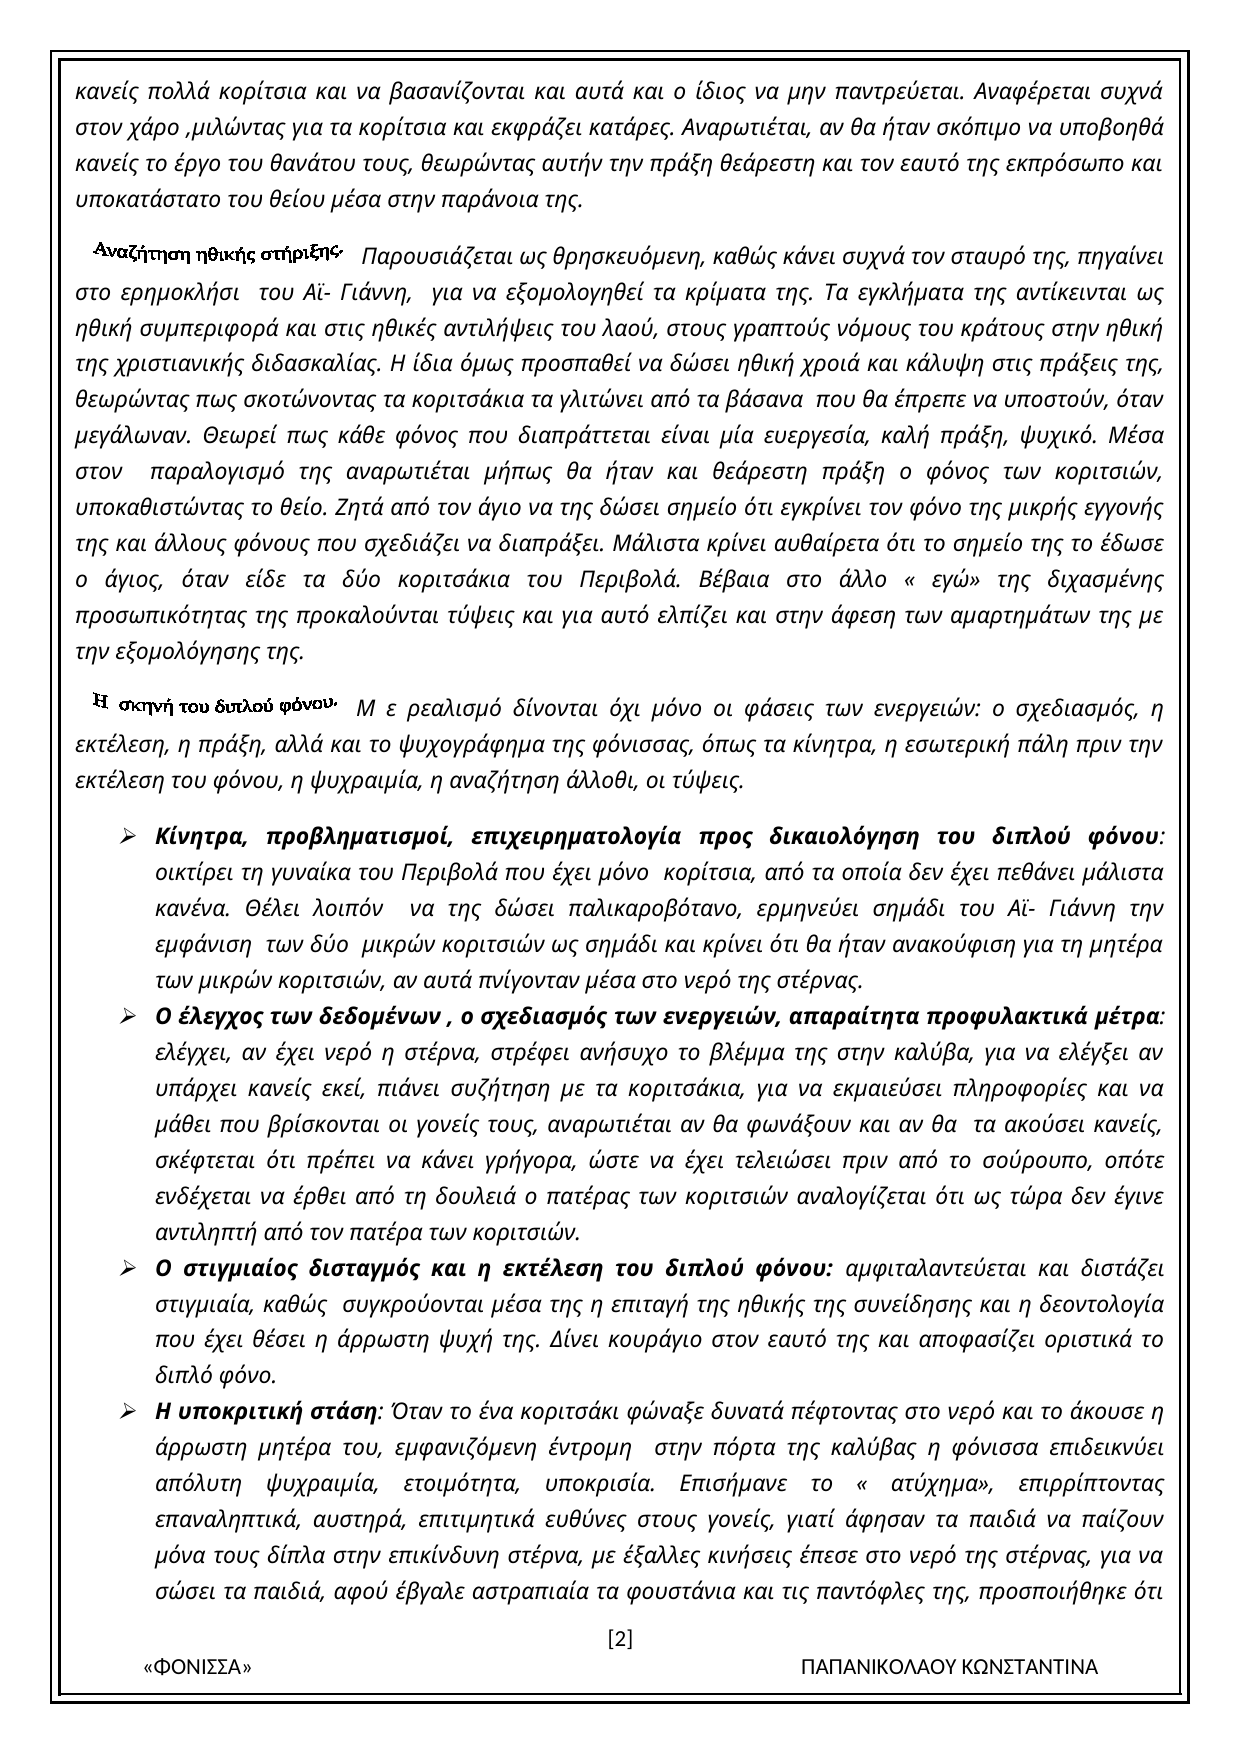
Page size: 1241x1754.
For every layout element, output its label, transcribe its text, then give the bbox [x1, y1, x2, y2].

text Παρουσιάζεται ως θρησκευόμενη, καθώς κάνει συχνά τον σταυρό της, πηγαίνει στο ερημοκλήσι του Αϊ- Γιάννη, για να εξομολογηθεί τα κρίματα της. Τα εγκλήματα της αντίκεινται ως ηθική συμπεριφορά και στις ηθικές αντιλήψεις του λαού, στους γραπτούς νόμους του κράτους στην ηθική της χριστιανικής διδασκαλίας. Η ίδια όμως προσπαθεί να δώσει ηθική χροιά και κάλυψη στις πράξεις της, θεωρώντας πως σκοτώνοντας τα κοριτσάκια τα γλιτώνει από τα βάσανα που θα έπρεπε να υποστούν, όταν μεγάλωναν. Θεωρεί πως κάθε φόνος που διαπράττεται είναι μία ευεργεσία, καλή πράξη, ψυχικό. Μέσα στον παραλογισμό της αναρωτιέται μήπως θα ήταν και θεάρεστη πράξη ο φόνος των κοριτσιών, υποκαθιστώντας το θείο. Ζητά από τον άγιο να της δώσει σημείο ότι εγκρίνει τον φόνο της μικρής εγγονής της και άλλους φόνους που σχεδιάζει να διαπράξει. Μάλιστα κρίνει αυθαίρετα ότι το σημείο της το έδωσε ο άγιος, όταν είδε τα δύο κοριτσάκια του Περιβολά. Βέβαια στο άλλο « εγώ» της διχασμένης προσωπικότητας της προκαλούνται τύψεις και για αυτό ελπίζει και στην άφεση των αμαρτημάτων της με την εξομολόγησης της. [75, 239, 1165, 666]
text Μ ε ρεαλισμό δίνονται όχι μόνο οι φάσεις των ενεργειών: ο σχεδιασμός, η εκτέλεση, η πράξη, αλλά και το ψυχογράφημα της φόνισσας, όπως τα κίνητρα, η εσωτερική πάλη πριν την εκτέλεση του φόνου, η ψυχραιμία, η αναζήτηση άλλοθι, οι τύψεις. [75, 692, 1165, 795]
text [75, 75, 1165, 214]
list Ο έλεγχος των δεδομένων , ο σχεδιασμός των ενεργειών, απαραίτητα προφυλακτικά μέτρα: ελέγχει, αν έχει νερό η στέρνα, στρέφει ανήσυχο το βλέμμα της στην καλύβα, για να ελέγξει αν υπάρχει κανείς εκεί, πιάνει συζήτηση με τα κοριτσάκια, για να εκμαιεύσει πληροφορίες και να μάθει που βρίσκονται οι γονείς τους, αναρωτιέται αν θα φωνάξουν και αν θα τα ακούσει κανείς, σκέφτεται ότι πρέπει να κάνει γρήγορα, ώστε να έχει τελειώσει πριν από το σούρουπο, οπότε ενδέχεται να έρθει από τη δουλειά ο πατέρας των κοριτσιών αναλογίζεται ότι ως τώρα δεν έγινε αντιληπτή από τον πατέρα των κοριτσιών. [117, 1000, 1165, 1247]
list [117, 1395, 1165, 1606]
list Ο στιγμιαίος δισταγμός και η εκτέλεση του διπλού φόνου: αμφιταλαντεύεται και διστάζει στιγμιαία, καθώς συγκρούονται μέσα της η επιταγή της ηθικής της συνείδησης και η δεοντολογία που έχει θέσει η άρρωστη ψυχή της. Δίνει κουράγιο στον εαυτό της και αποφασίζει οριστικά το διπλό φόνο. [117, 1252, 1165, 1391]
list Κίνητρα, προβληματισμοί, επιχειρηματολογία προς δικαιολόγηση του διπλού φόνου: οικτίρει τη γυναίκα του Περιβολά που έχει μόνο κορίτσια, από τα οποία δεν έχει πεθάνει μάλιστα κανένα. Θέλει λοιπόν να της δώσει παλικαροβότανο, ερμηνεύει σημάδι του Αϊ- Γιάννη την εμφάνιση των δύο μικρών κοριτσιών ως σημάδι και κρίνει ότι θα ήταν ανακούφιση για τη μητέρα των μικρών κοριτσιών, αν αυτά πνίγονταν μέσα στο νερό της στέρνας. [117, 820, 1165, 995]
